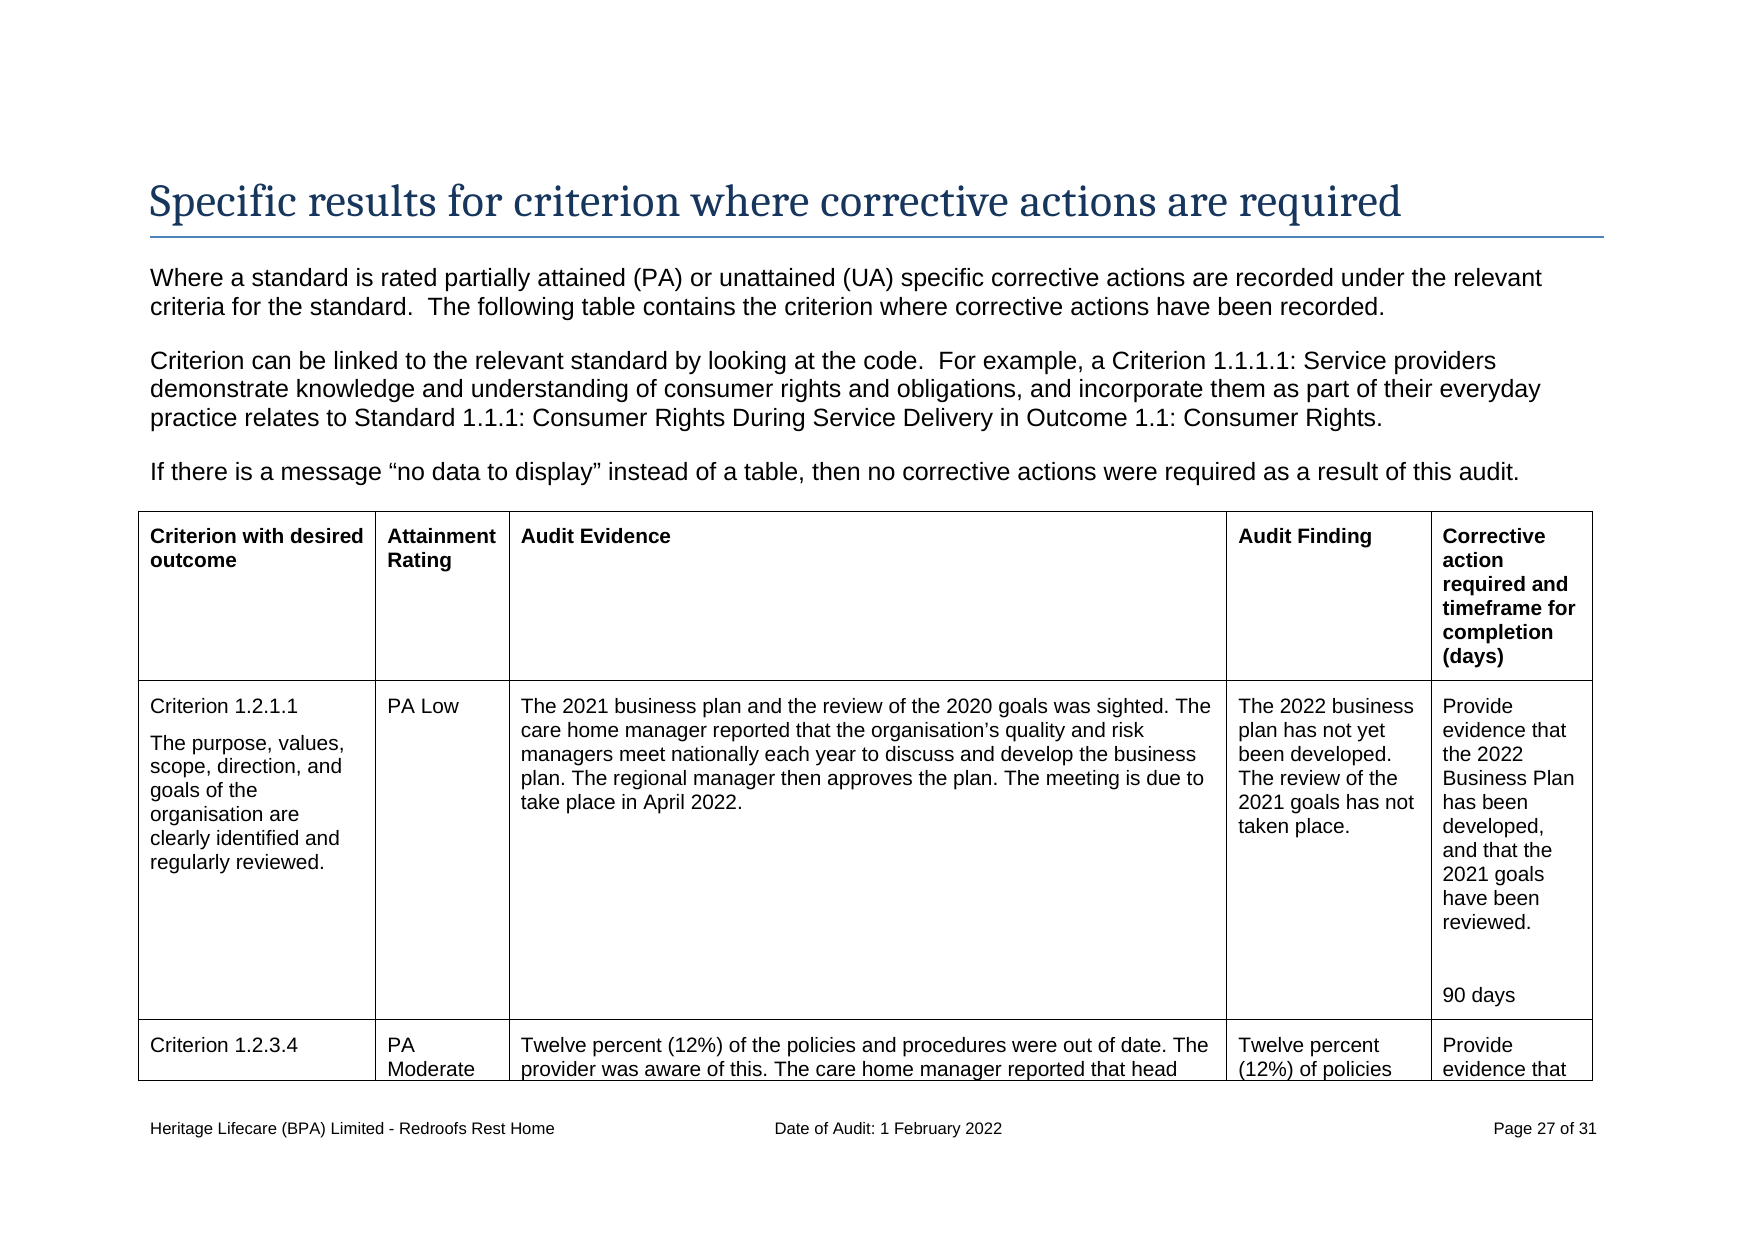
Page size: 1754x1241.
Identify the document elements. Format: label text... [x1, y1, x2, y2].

table_cell PA Moderate [376, 1020, 509, 1080]
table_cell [1432, 1020, 1592, 1080]
table_cell The 2022 business plan has not yet been developed. The review of the 2021 goals has not taken place. [1227, 681, 1431, 1019]
table_cell Provide evidence that the 2022 Business Plan has been developed, and that the 2021 goals have been reviewed. 90 days [1432, 681, 1592, 1019]
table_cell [510, 1020, 1226, 1080]
table_cell PA Low [376, 681, 509, 1019]
subtitle Specific results for criterion where corrective actions are required [150, 175, 1604, 236]
table_header Audit Evidence [510, 512, 1226, 680]
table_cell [1227, 1020, 1431, 1080]
text Criterion can be linked to the relevant standard by looking at the code. For example, a Criterion 1.1.1.1: Service providers demonstrate knowledge and understanding of consumer rights and obligations, and incorporate them as part of their everyday practice relates to Standard 1.1.1: Consumer Rights During Service Delivery in Outcome 1.1: Consumer Rights. [150, 346, 1604, 432]
table_cell Criterion 1.2.1.1 The purpose, values, scope, direction, and goals of the organisation are clearly identified and regularly reviewed. [139, 681, 375, 1019]
text Where a standard is rated partially attained (PA) or unattained (UA) specific corrective actions are recorded under the relevant criteria for the standard. The following table contains the criterion where corrective actions have been recorded. [150, 263, 1604, 321]
table_header Corrective action required and timeframe for completion (days) [1432, 512, 1592, 680]
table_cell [139, 1020, 375, 1080]
table_cell The 2021 business plan and the review of the 2020 goals was sighted. The care home manager reported that the organisation’s quality and risk managers meet nationally each year to discuss and develop the business plan. The regional manager then approves the plan. The meeting is due to take place in April 2022. [510, 681, 1226, 1019]
table_header Audit Finding [1227, 512, 1431, 680]
table_header Attainment Rating [376, 512, 509, 680]
table_header Criterion with desired outcome [139, 512, 375, 680]
text If there is a message “no data to display” instead of a table, then no corrective actions were required as a result of this audit. [150, 457, 1604, 486]
